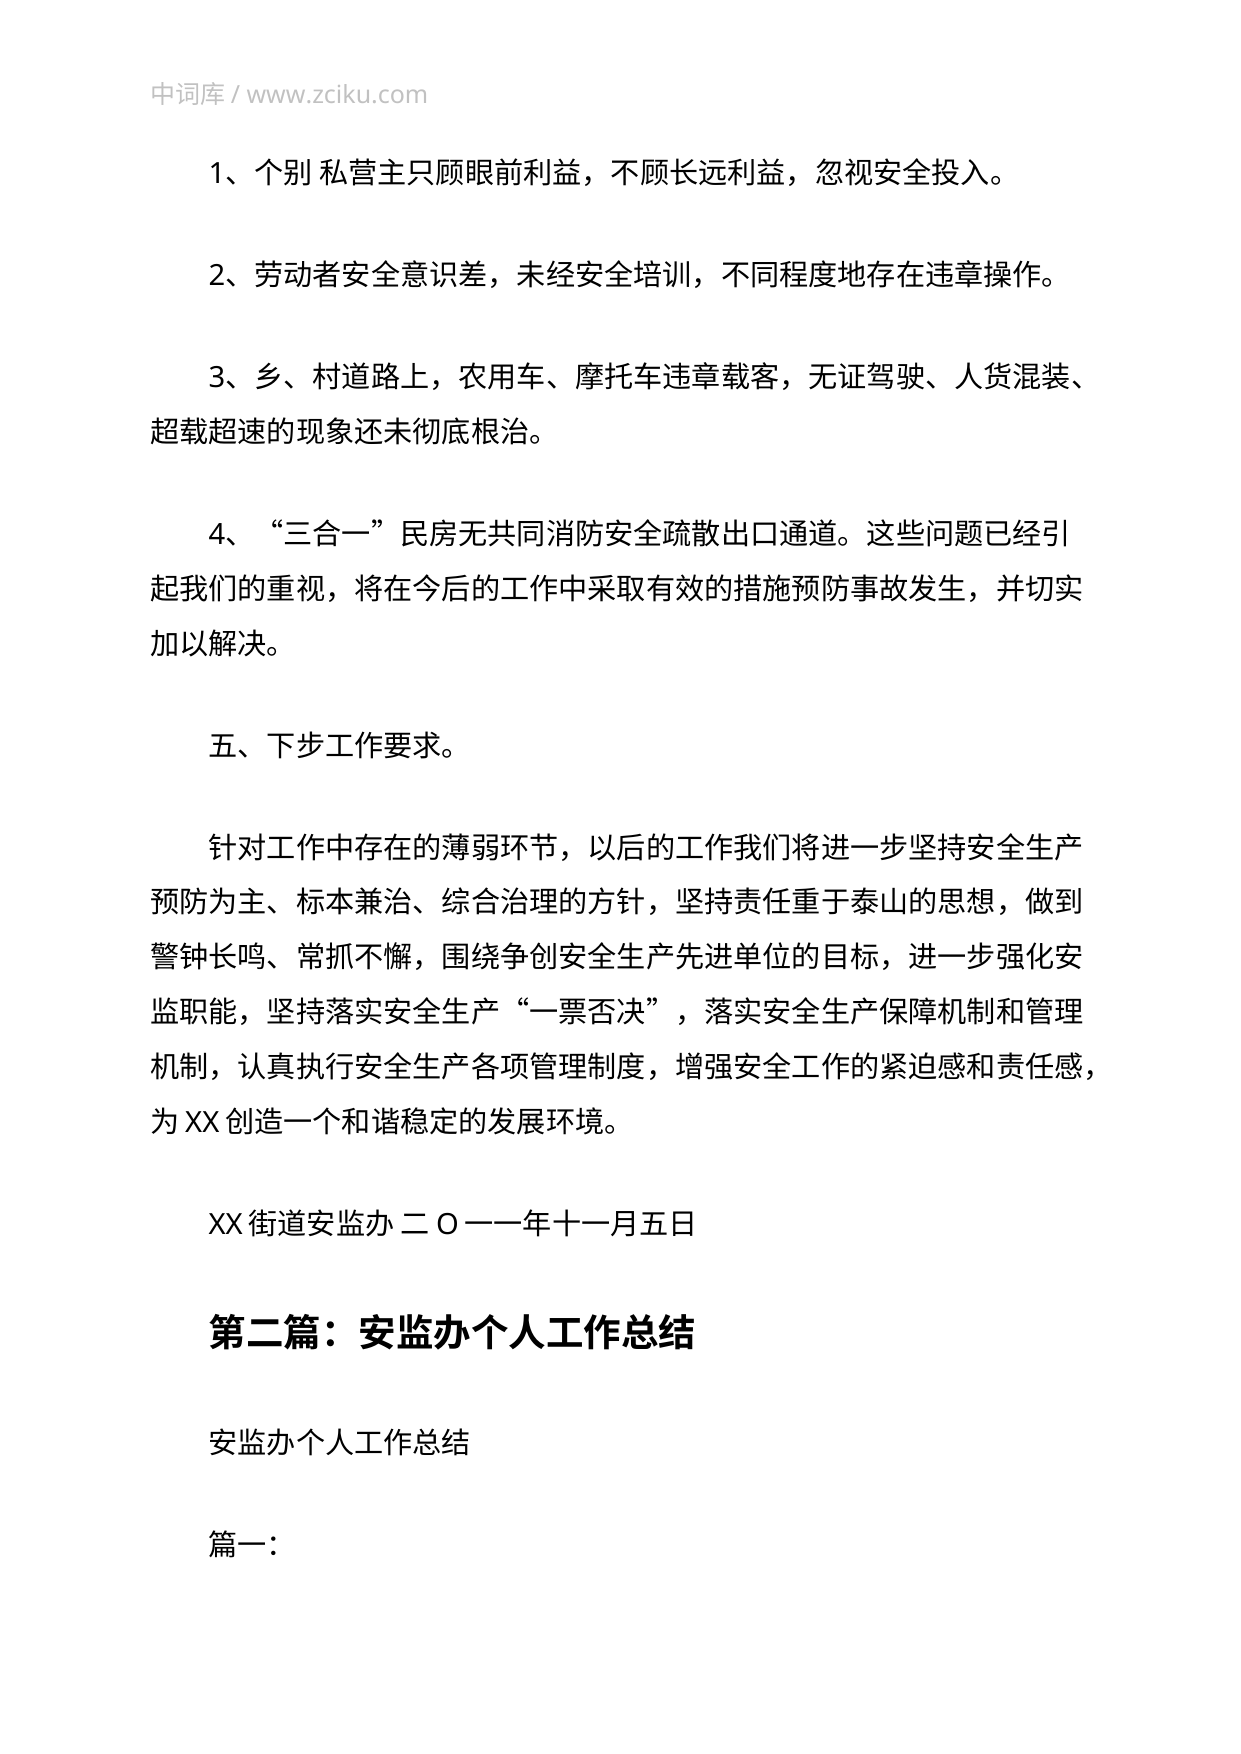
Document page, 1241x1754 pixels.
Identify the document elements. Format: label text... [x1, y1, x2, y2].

text 安监办个人工作总结 [150, 1420, 1090, 1462]
text XX街道安监办 二O一一年十一月五日 [150, 1201, 1090, 1243]
text 五、下步工作要求。 [150, 722, 1090, 765]
text 3、乡、村道路上，农用车、摩托车违章载客，无证驾驶、人货混装、超载超速的现象还未彻底根治。 [150, 354, 1090, 451]
text 第二篇：安监办个人工作总结 [150, 1303, 1090, 1357]
text 1、个别 私营主只顾眼前利益，不顾长远利益，忽视安全投入。 [150, 150, 1090, 192]
text 篇一： [150, 1522, 1090, 1564]
text 针对工作中存在的薄弱环节，以后的工作我们将进一步坚持安全生产预防为主、标本兼治、综合治理的方针，坚持责任重于泰山的思想，做到警钟长鸣、常抓不懈，围绕争创安全生产先进单位的目标，进一步强化安监职能，坚持落实安全生产“一票否决”，落实安全生产保障机制和管理机制，认真执行安全生产各项管理制度，增强安全工作的紧迫感和责任感，为XX创造一个和谐稳定的发展环境。 [150, 824, 1090, 1141]
text 2、劳动者安全意识差，未经安全培训，不同程度地存在违章操作。 [150, 252, 1090, 294]
text 4、“三合一”民房无共同消防安全疏散出口通道。这些问题已经引起我们的重视，将在今后的工作中采取有效的措施预防事故发生，并切实加以解决。 [150, 511, 1090, 663]
